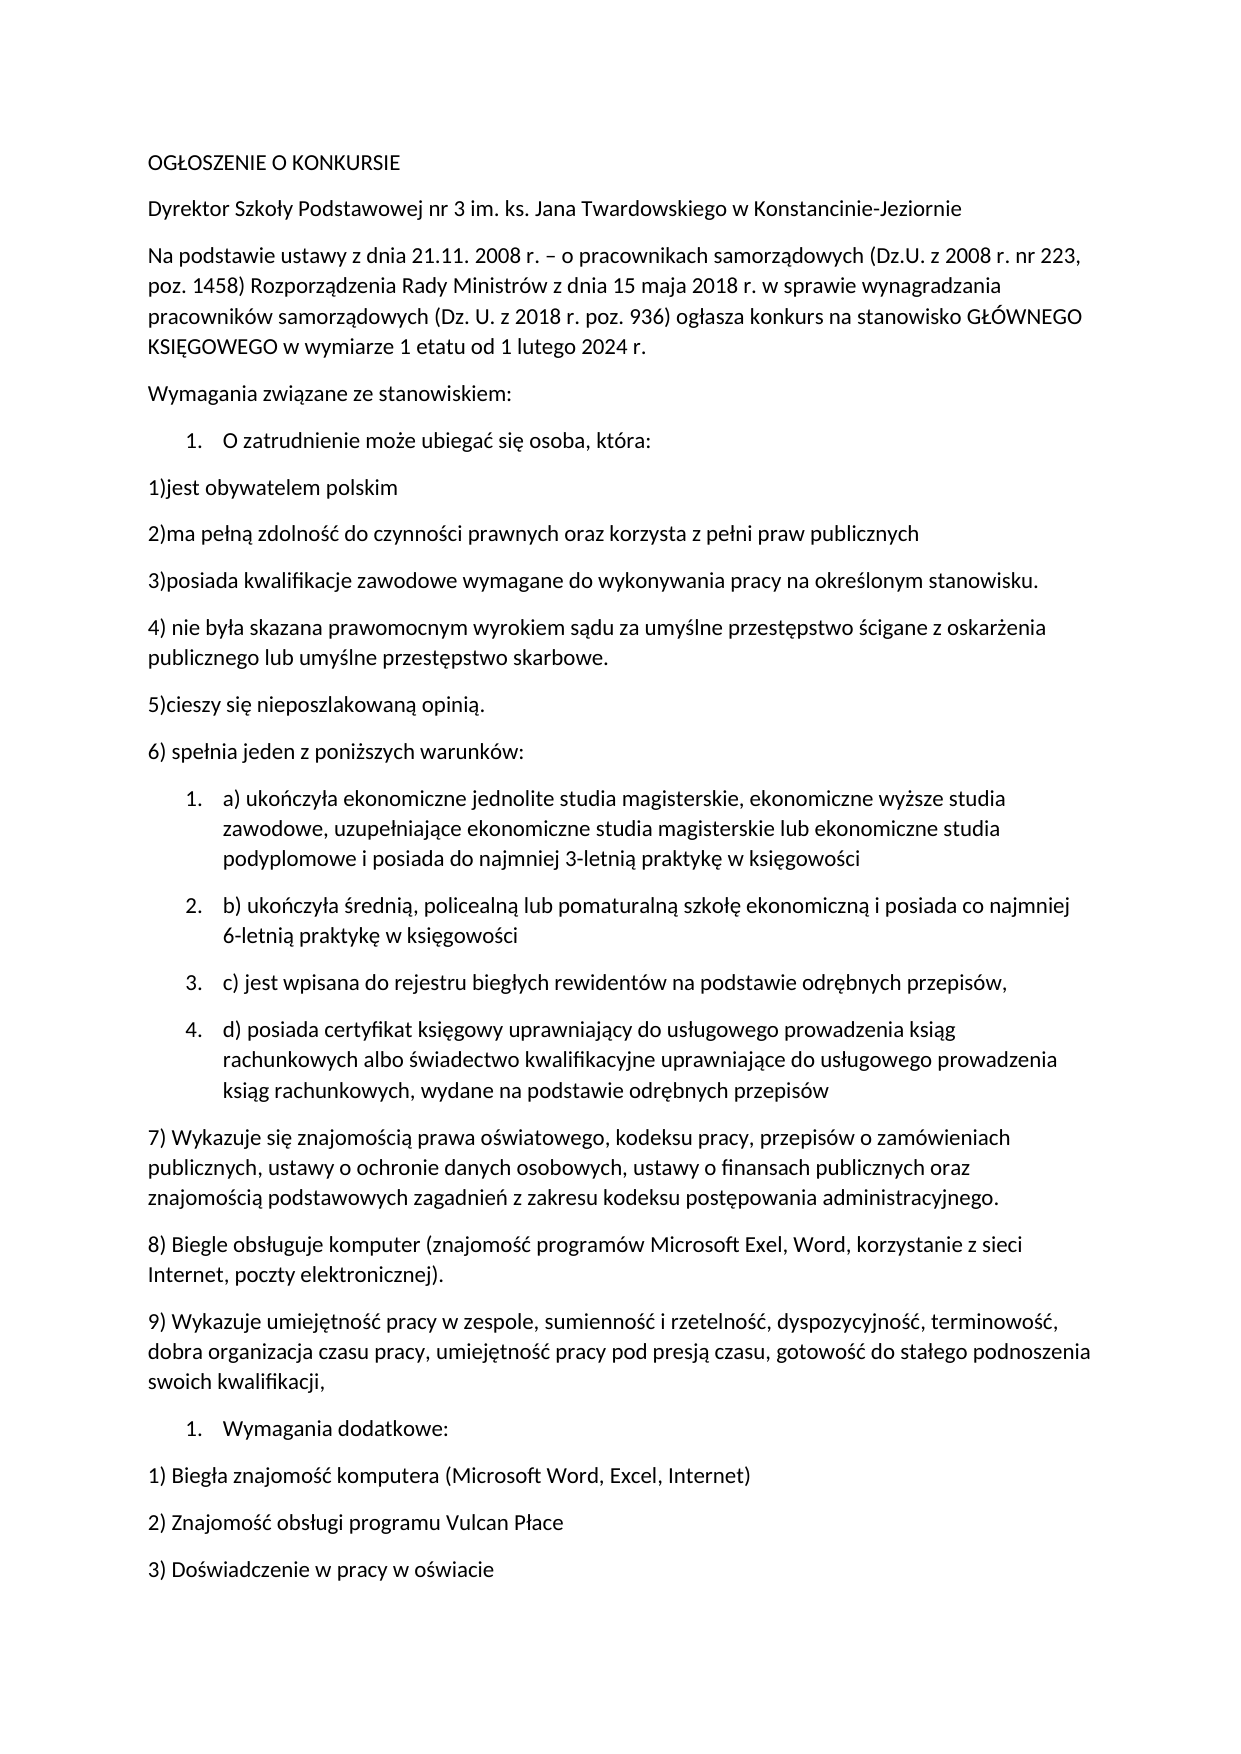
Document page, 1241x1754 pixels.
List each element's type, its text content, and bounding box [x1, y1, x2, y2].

list O zatrudnienie może ubiegać się osoba, która: [185, 426, 1093, 454]
list d) posiada certyfikat księgowy uprawniający do usługowego prowadzenia ksiąg rachunkowych albo świadectwo kwalifikacyjne uprawniające do usługowego prowadzenia ksiąg rachunkowych, wydane na podstawie odrębnych przepisów [185, 1015, 1093, 1104]
text 9) Wykazuje umiejętność pracy w zespole, sumienność i rzetelność, dyspozycyjność, terminowość, dobra organizacja czasu pracy, umiejętność pracy pod presją czasu, gotowość do stałego podnoszenia swoich kwalifikacji, [148, 1307, 1093, 1395]
list c) jest wpisana do rejestru biegłych rewidentów na podstawie odrębnych przepisów, [185, 968, 1093, 996]
text Na podstawie ustawy z dnia 21.11. 2008 r. – o pracownikach samorządowych (Dz.U. z 2008 r. nr 223, poz. 1458) Rozporządzenia Rady Ministrów z dnia 15 maja 2018 r. w sprawie wynagradzania pracowników samorządowych (Dz. U. z 2018 r. poz. 936) ogłasza konkurs na stanowisko GŁÓWNEGO KSIĘGOWEGO w wymiarze 1 etatu od 1 lutego 2024 r. [148, 241, 1093, 360]
text 2) Znajomość obsługi programu Vulcan Płace [148, 1508, 1093, 1536]
text 5)cieszy się nieposzlakowaną opinią. [148, 690, 1093, 718]
text Dyrektor Szkoły Podstawowej nr 3 im. ks. Jana Twardowskiego w Konstancinie-Jeziornie [148, 194, 1093, 222]
text 3) Doświadczenie w pracy w oświacie [148, 1555, 1093, 1583]
text 4) nie była skazana prawomocnym wyrokiem sądu za umyślne przestępstwo ścigane z oskarżenia publicznego lub umyślne przestępstwo skarbowe. [148, 613, 1093, 671]
text 1)jest obywatelem polskim [148, 473, 1093, 501]
text 3)posiada kwalifikacje zawodowe wymagane do wykonywania pracy na określonym stanowisku. [148, 566, 1093, 594]
list Wymagania dodatkowe: [185, 1414, 1093, 1442]
text Wymagania związane ze stanowiskiem: [148, 379, 1093, 407]
text 6) spełnia jeden z poniższych warunków: [148, 737, 1093, 765]
text 2)ma pełną zdolność do czynności prawnych oraz korzysta z pełni praw publicznych [148, 519, 1093, 547]
list a) ukończyła ekonomiczne jednolite studia magisterskie, ekonomiczne wyższe studia zawodowe, uzupełniające ekonomiczne studia magisterskie lub ekonomiczne studia podyplomowe i posiada do najmniej 3-letnią praktykę w księgowości [185, 784, 1093, 872]
text 8) Biegle obsługuje komputer (znajomość programów Microsoft Exel, Word, korzystanie z sieci Internet, poczty elektronicznej). [148, 1230, 1093, 1288]
text 7) Wykazuje się znajomością prawa oświatowego, kodeksu pracy, przepisów o zamówieniach publicznych, ustawy o ochronie danych osobowych, ustawy o finansach publicznych oraz znajomością podstawowych zagadnień z zakresu kodeksu postępowania administracyjnego. [148, 1123, 1093, 1211]
text OGŁOSZENIE O KONKURSIE [148, 148, 1093, 176]
list b) ukończyła średnią, policealną lub pomaturalną szkołę ekonomiczną i posiada co najmniej 6-letnią praktykę w księgowości [185, 891, 1093, 949]
text 1) Biegła znajomość komputera (Microsoft Word, Excel, Internet) [148, 1461, 1093, 1489]
